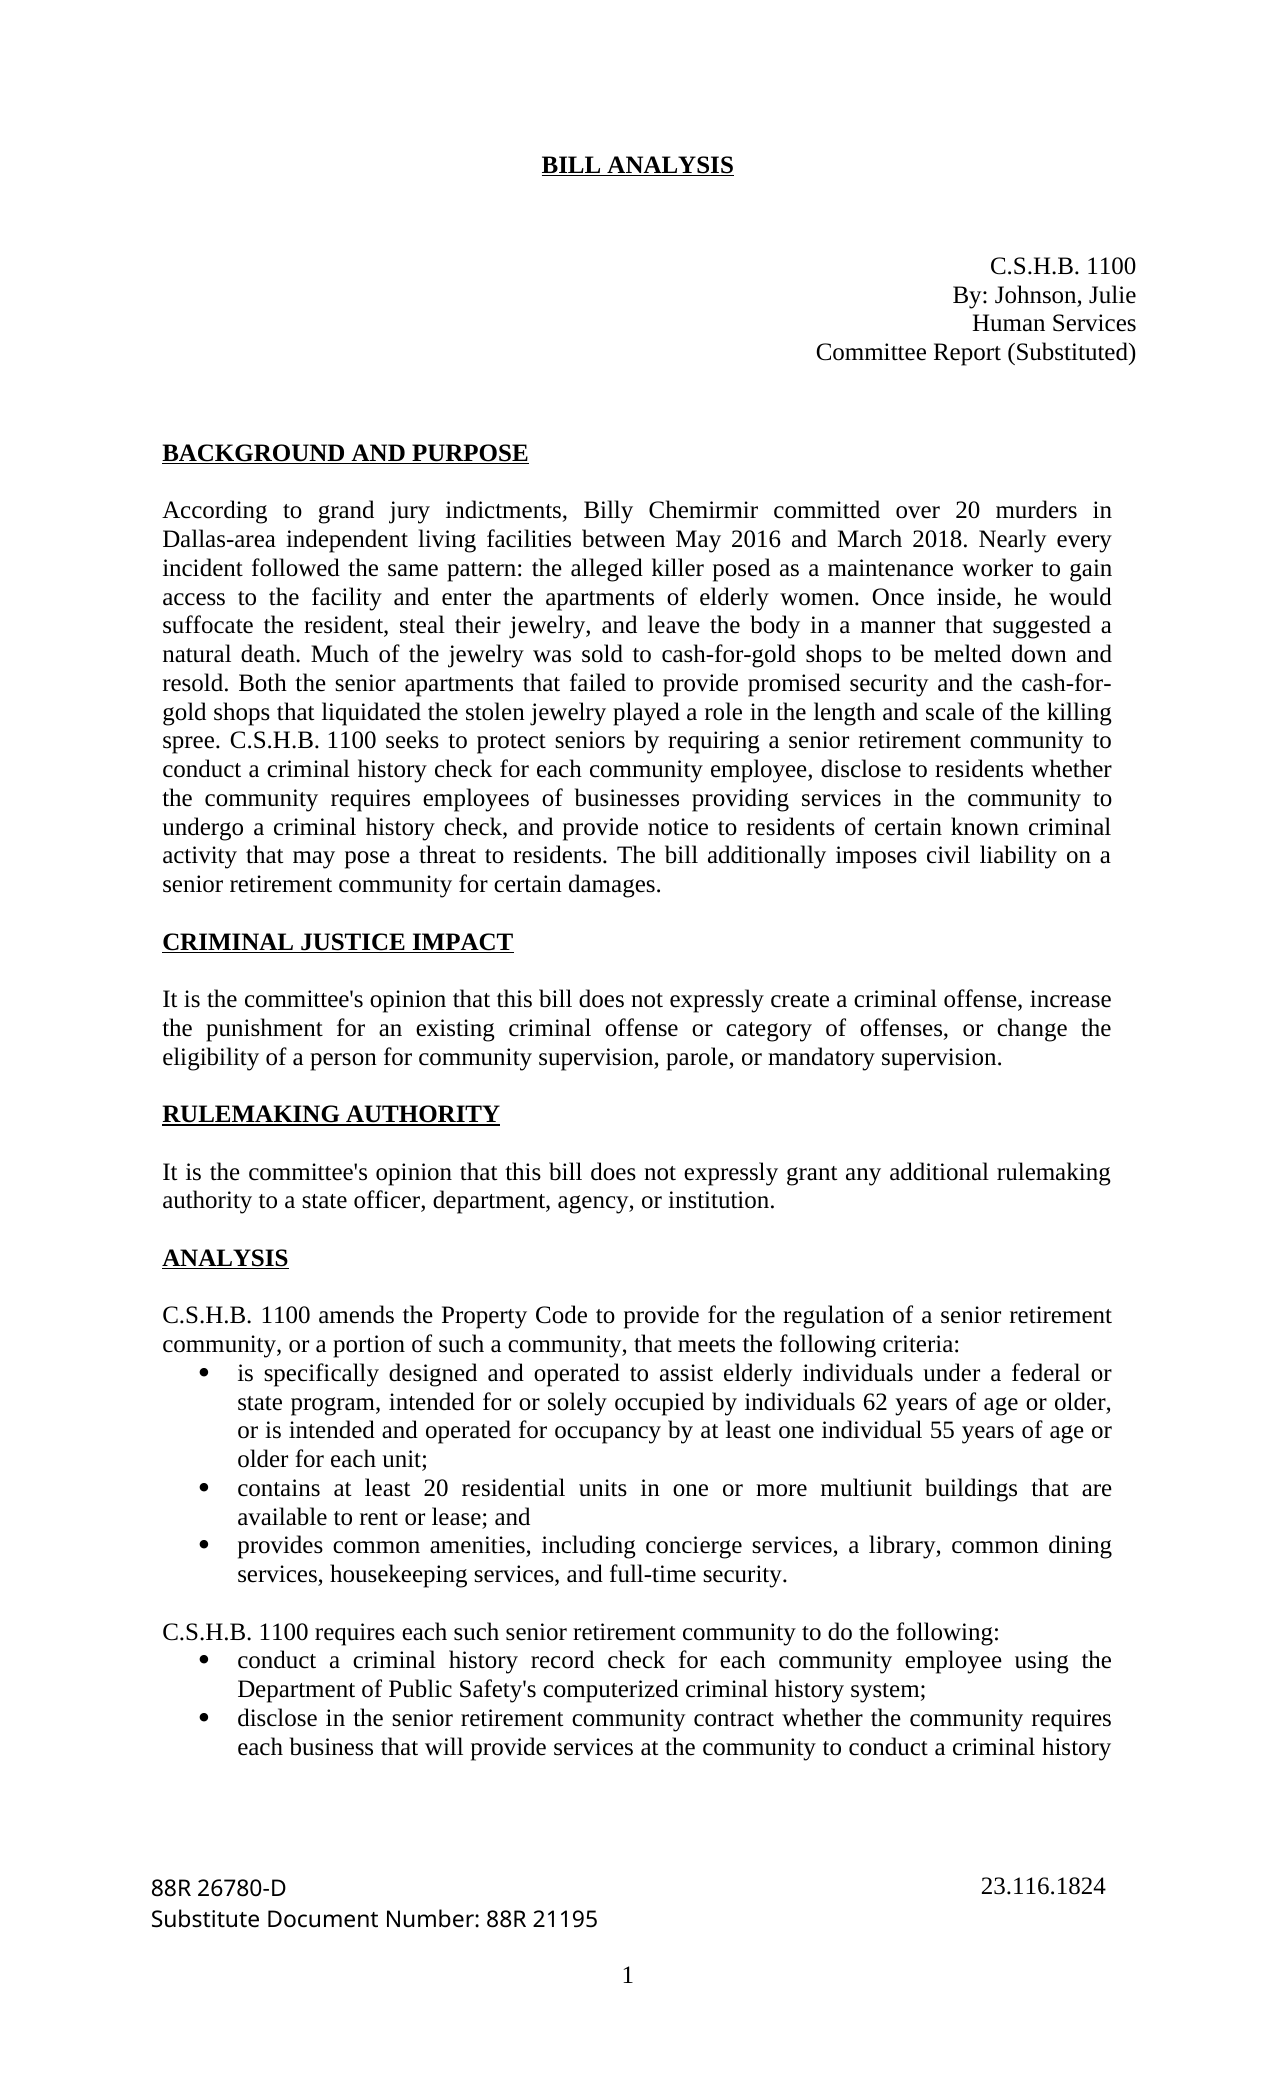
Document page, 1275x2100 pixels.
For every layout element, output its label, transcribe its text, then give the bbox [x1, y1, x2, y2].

table_header C.S.H.B. 1100 [150, 251, 1147, 280]
table_cell CRIMINAL JUSTICE IMPACT It is the committee's opinion that this bill does not expressly create a criminal offense, increase the punishment for an existing criminal offense or category of offenses, or change the eligibility of a person for community supervision, parole, or mandatory supervision. [150, 927, 1125, 1099]
table_cell Human Services [150, 309, 1147, 337]
table_cell RULEMAKING AUTHORITY It is the committee's opinion that this bill does not expressly grant any additional rulemaking authority to a state officer, department, agency, or institution. [150, 1099, 1125, 1243]
table_cell Committee Report (Substituted) [150, 337, 1147, 366]
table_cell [150, 1243, 1125, 1761]
table_header BILL ANALYSIS [150, 150, 1125, 179]
table_header BACKGROUND AND PURPOSE According to grand jury indictments, Billy Chemirmir committed over 20 murders in Dallas-area independent living facilities between May 2016 and March 2018. Nearly every incident followed the same pattern: the alleged killer posed as a maintenance worker to gain access to the facility and enter the apartments of elderly women. Once inside, he would suffocate the resident, steal their jewelry, and leave the body in a manner that suggested a natural death. Much of the jewelry was sold to cash-for-gold shops to be melted down and resold. Both the senior apartments that failed to provide promised security and the cash-for-gold shops that liquidated the stolen jewelry played a role in the length and scale of the killing spree. C.S.H.B. 1100 seeks to protect seniors by requiring a senior retirement community to conduct a criminal history check for each community employee, disclose to residents whether the community requires employees of businesses providing services in the community to undergo a criminal history check, and provide notice to residents of certain known criminal activity that may pose a threat to residents. The bill additionally imposes civil liability on a senior retirement community for certain damages. [150, 438, 1125, 927]
table_cell By: Johnson, Julie [150, 280, 1147, 308]
